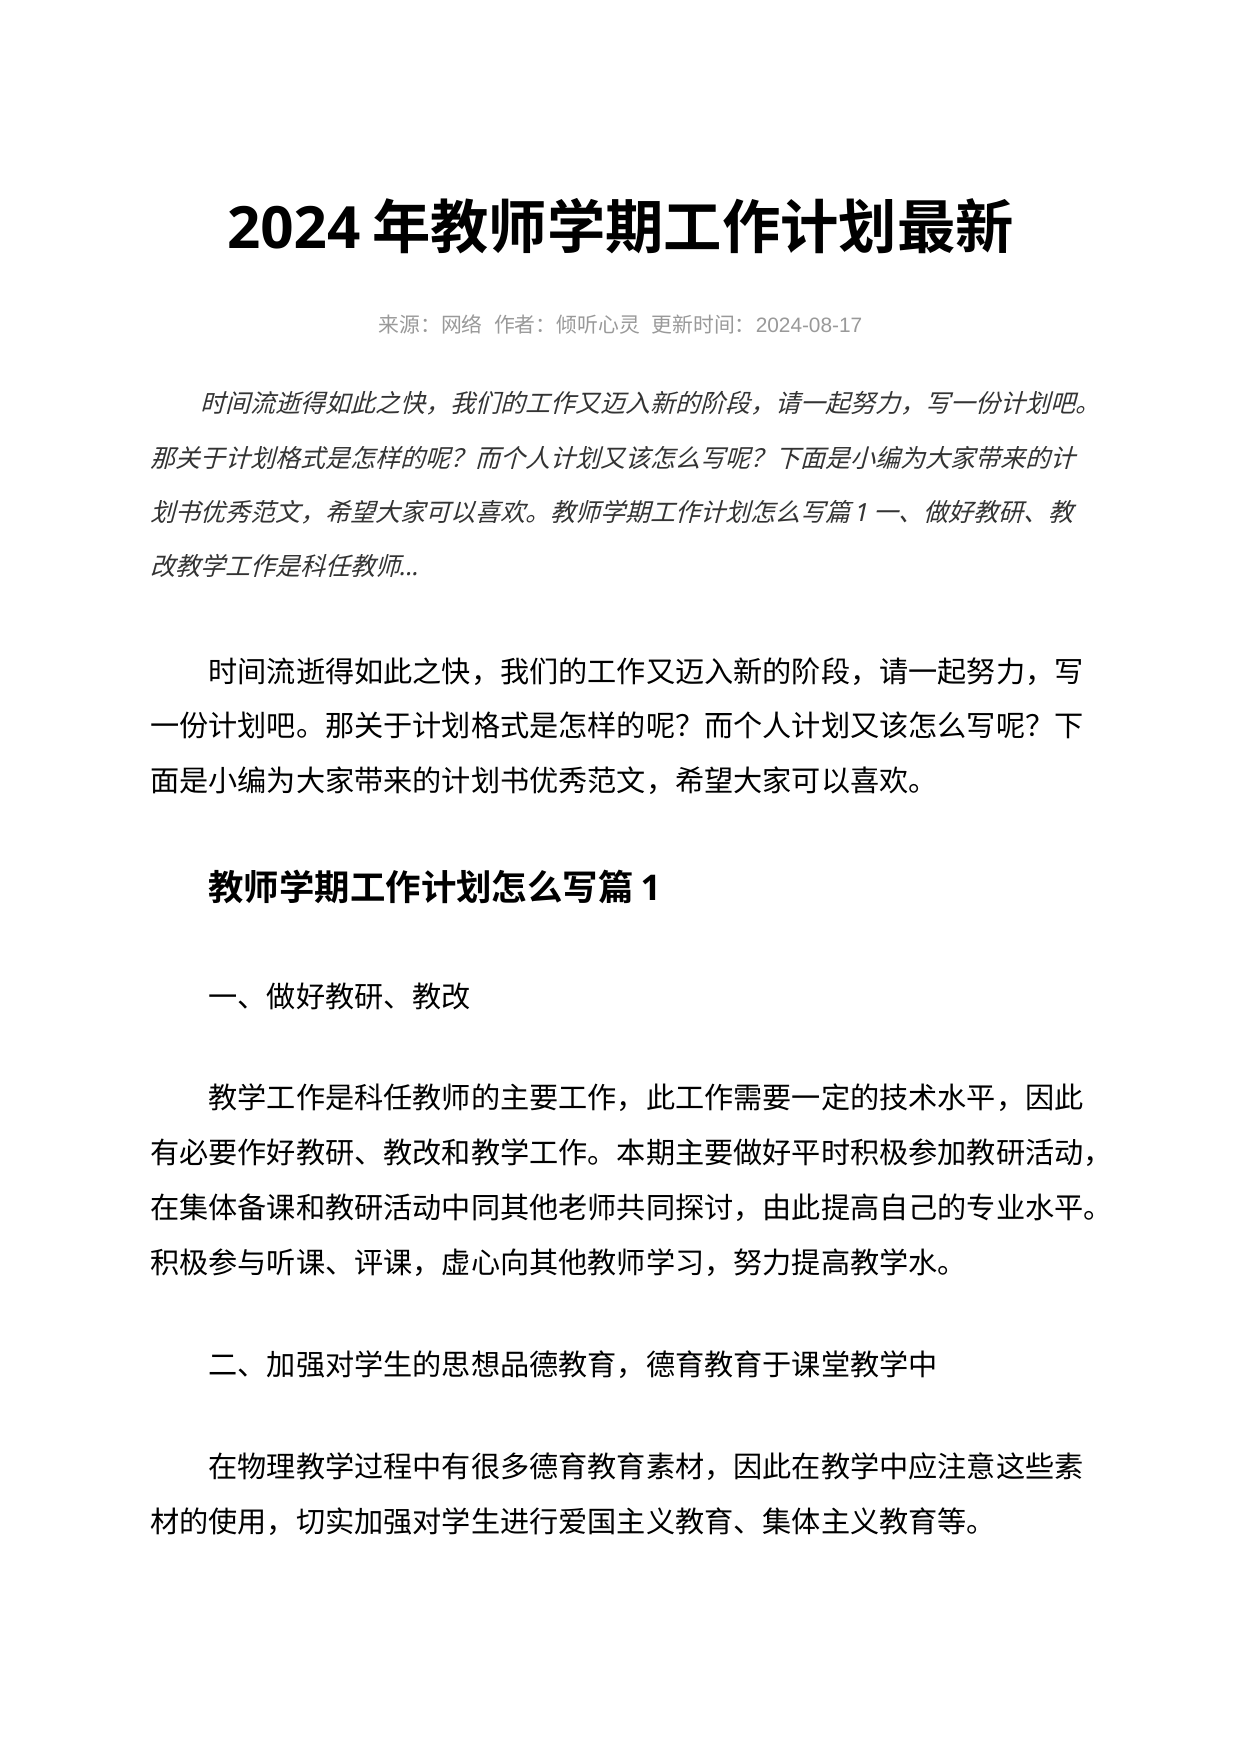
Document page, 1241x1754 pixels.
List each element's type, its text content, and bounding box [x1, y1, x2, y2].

text 时间流逝得如此之快，我们的工作又迈入新的阶段，请一起努力，写一份计划吧。那关于计划格式是怎样的呢？而个人计划又该怎么写呢？下面是小编为大家带来的计划书优秀范文，希望大家可以喜欢。教师学期工作计划怎么写篇1一、做好教研、教改教学工作是科任教师... [150, 384, 1090, 583]
text 教学工作是科任教师的主要工作，此工作需要一定的技术水平，因此有必要作好教研、教改和教学工作。本期主要做好平时积极参加教研活动，在集体备课和教研活动中同其他老师共同探讨，由此提高自己的专业水平。积极参与听课、评课，虚心向其他教师学习，努力提高教学水。 [150, 1075, 1090, 1282]
text 教师学期工作计划怎么写篇1 [150, 860, 1090, 911]
text 时间流逝得如此之快，我们的工作又迈入新的阶段，请一起努力，写一份计划吧。那关于计划格式是怎样的呢？而个人计划又该怎么写呢？下面是小编为大家带来的计划书优秀范文，希望大家可以喜欢。 [150, 648, 1090, 800]
text 二、加强对学生的思想品德教育，德育教育于课堂教学中 [150, 1341, 1090, 1384]
text 一、做好教研、教改 [150, 973, 1090, 1016]
text 来源：网络 作者：倾听心灵 更新时间：2024-08-17 [150, 313, 1090, 337]
subtitle 2024年教师学期工作计划最新 [150, 181, 1090, 266]
text 在物理教学过程中有很多德育教育素材，因此在教学中应注意这些素材的使用，切实加强对学生进行爱国主义教育、集体主义教育等。 [150, 1443, 1090, 1540]
